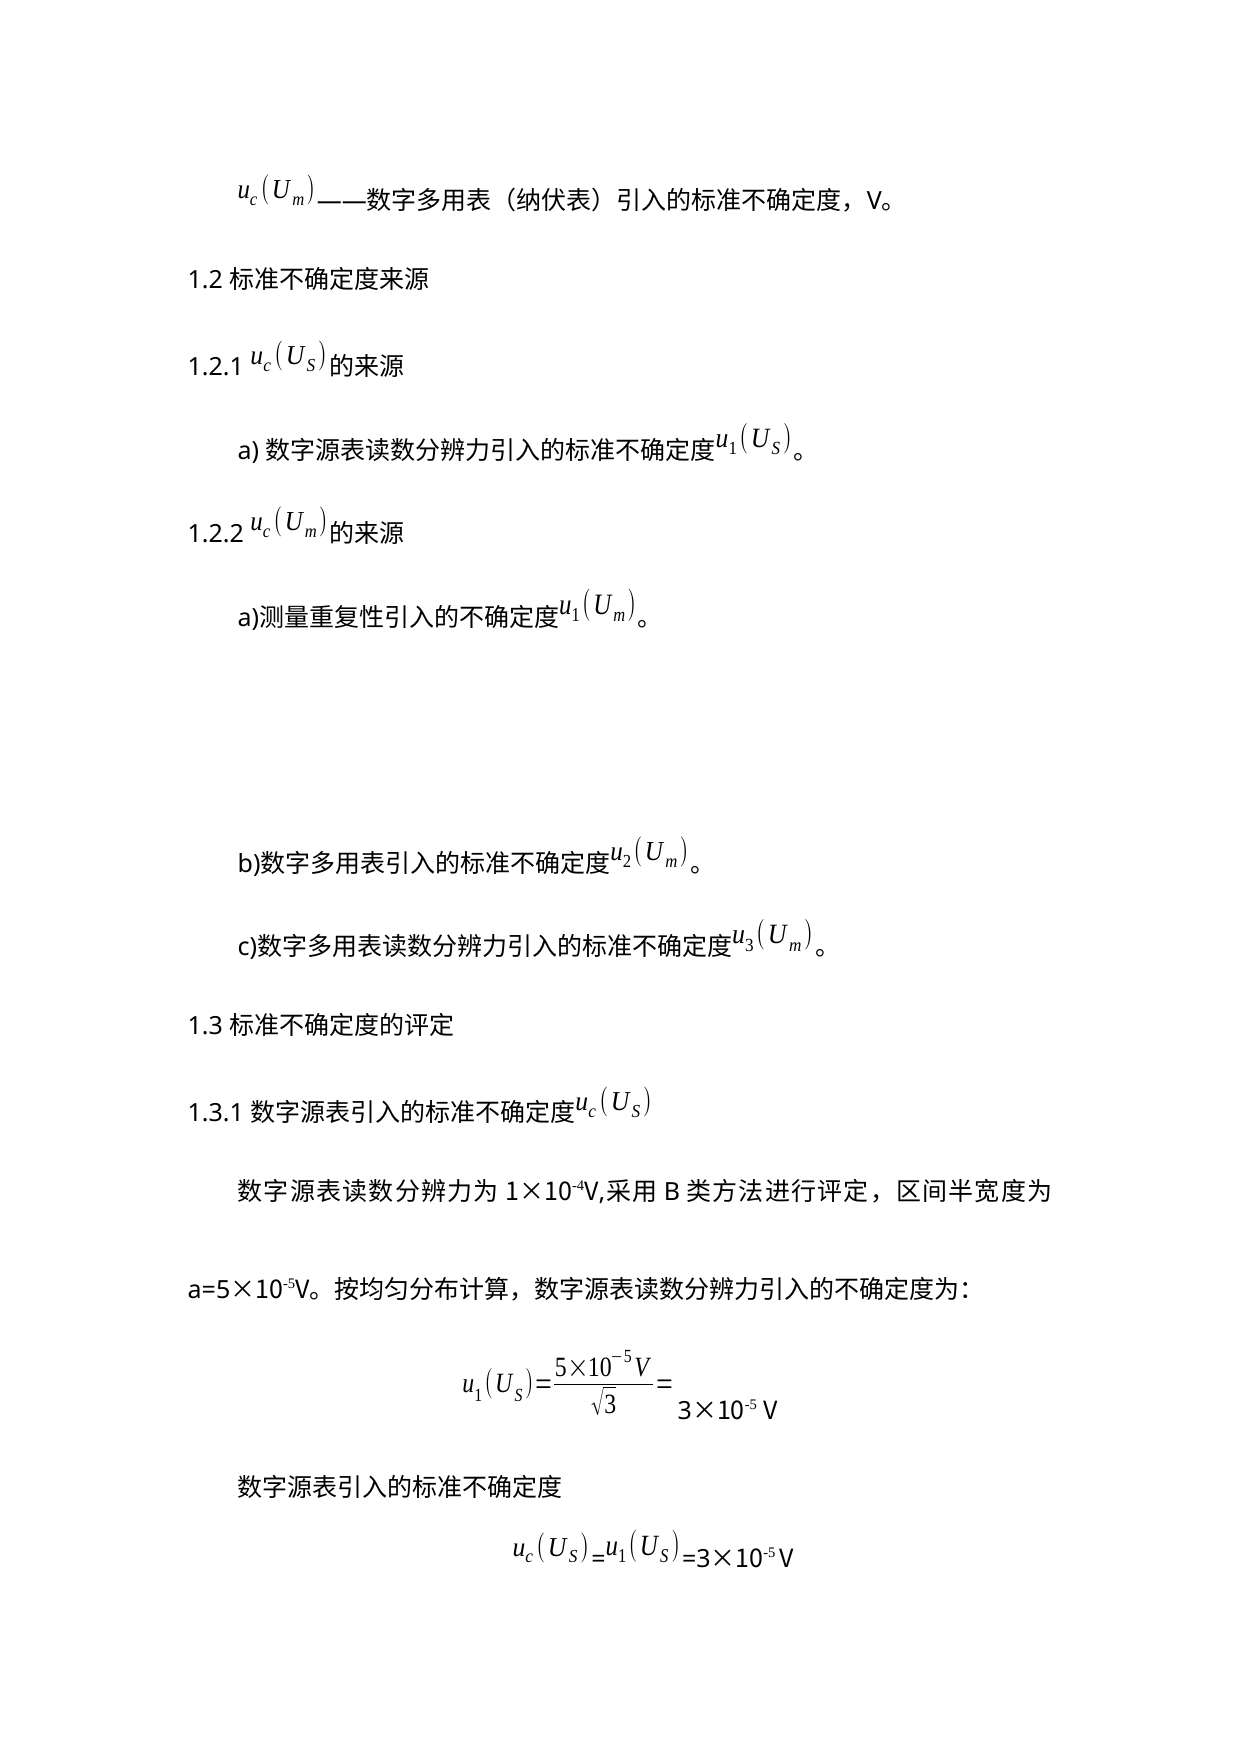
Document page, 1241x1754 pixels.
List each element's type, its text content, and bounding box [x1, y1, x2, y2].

text b)数字多用表引入的标准不确定度。 [187, 825, 1053, 890]
text 1.3.1 数字源表引入的标准不确定度 [187, 1074, 1053, 1139]
text a) 数字源表读数分辨力引入的标准不确定度。 [187, 411, 1053, 476]
text 1.2 标准不确定度来源 [187, 245, 1053, 310]
text 1.3 标准不确定度的评定 [187, 991, 1053, 1056]
text ==3×10-5 V [187, 1518, 1053, 1583]
text a)测量重复性引入的不确定度。 [187, 578, 1053, 643]
text c)数字多用表读数分辨力引入的标准不确定度。 [187, 908, 1053, 973]
text 1.2.2 的来源 [187, 494, 1053, 559]
text 1.2.1 的来源 [187, 328, 1053, 393]
text 3×10-5 V [187, 1338, 1053, 1435]
text 数字源表读数分辨力为1×10-4V,采用B类方法进行评定，区间半宽度为a=5×10-5V。按均匀分布计算，数字源表读数分辨力引入的不确定度为： [187, 1157, 1053, 1320]
text 数字源表引入的标准不确定度 [187, 1453, 1053, 1518]
text ——数字多用表（纳伏表）引入的标准不确定度，V。 [187, 162, 1053, 227]
